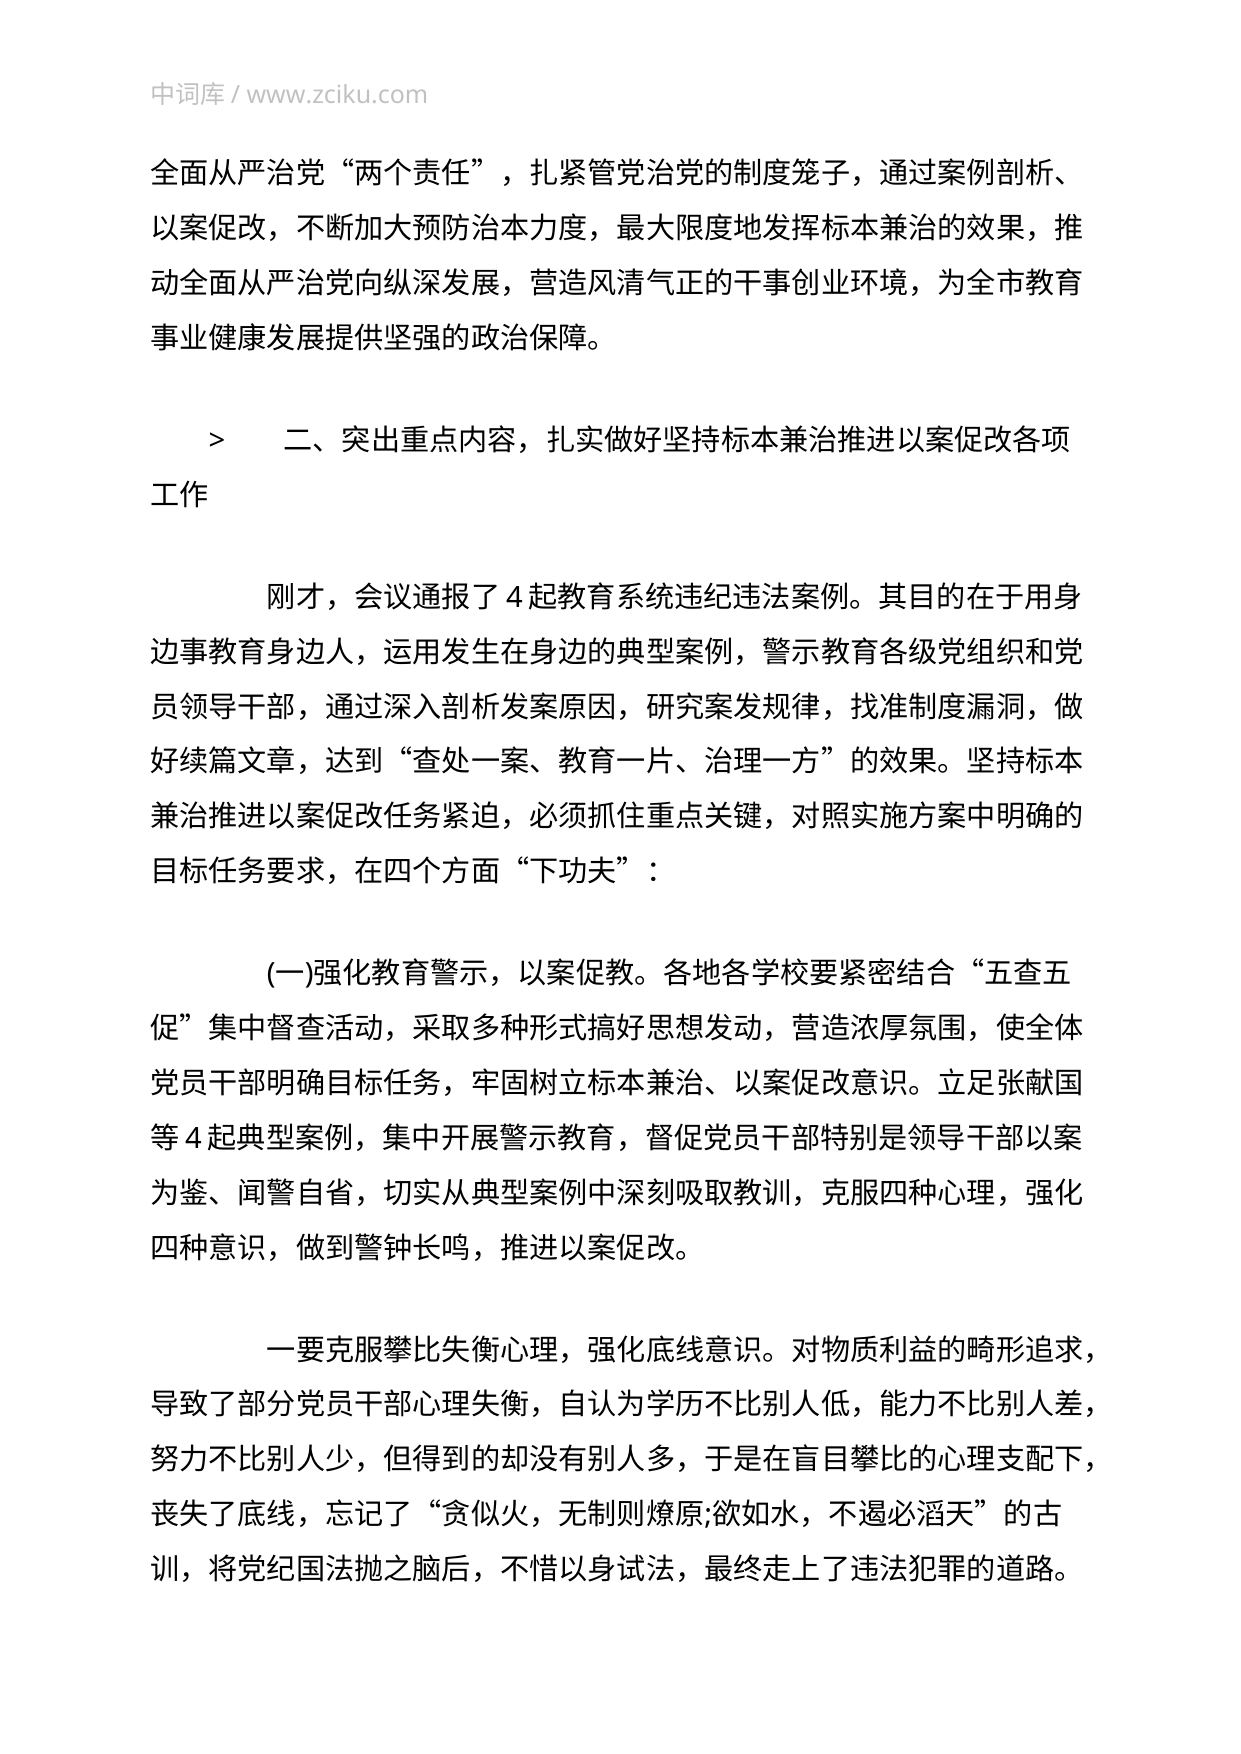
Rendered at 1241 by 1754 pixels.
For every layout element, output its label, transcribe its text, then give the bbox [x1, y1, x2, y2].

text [150, 1326, 1090, 1588]
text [150, 150, 1090, 357]
text > 二、突出重点内容，扎实做好坚持标本兼治推进以案促改各项工作 [150, 416, 1090, 514]
text 刚才，会议通报了4起教育系统违纪违法案例。其目的在于用身边事教育身边人，运用发生在身边的典型案例，警示教育各级党组织和党员领导干部，通过深入剖析发案原因，研究案发规律，找准制度漏洞，做好续篇文章，达到“查处一案、教育一片、治理一方”的效果。坚持标本兼治推进以案促改任务紧迫，必须抓住重点关键，对照实施方案中明确的目标任务要求，在四个方面“下功夫”： [150, 573, 1090, 890]
text (一)强化教育警示，以案促教。各地各学校要紧密结合“五查五促”集中督查活动，采取多种形式搞好思想发动，营造浓厚氛围，使全体党员干部明确目标任务，牢固树立标本兼治、以案促改意识。立足张献国等4起典型案例，集中开展警示教育，督促党员干部特别是领导干部以案为鉴、闻警自省，切实从典型案例中深刻吸取教训，克服四种心理，强化四种意识，做到警钟长鸣，推进以案促改。 [150, 949, 1090, 1267]
